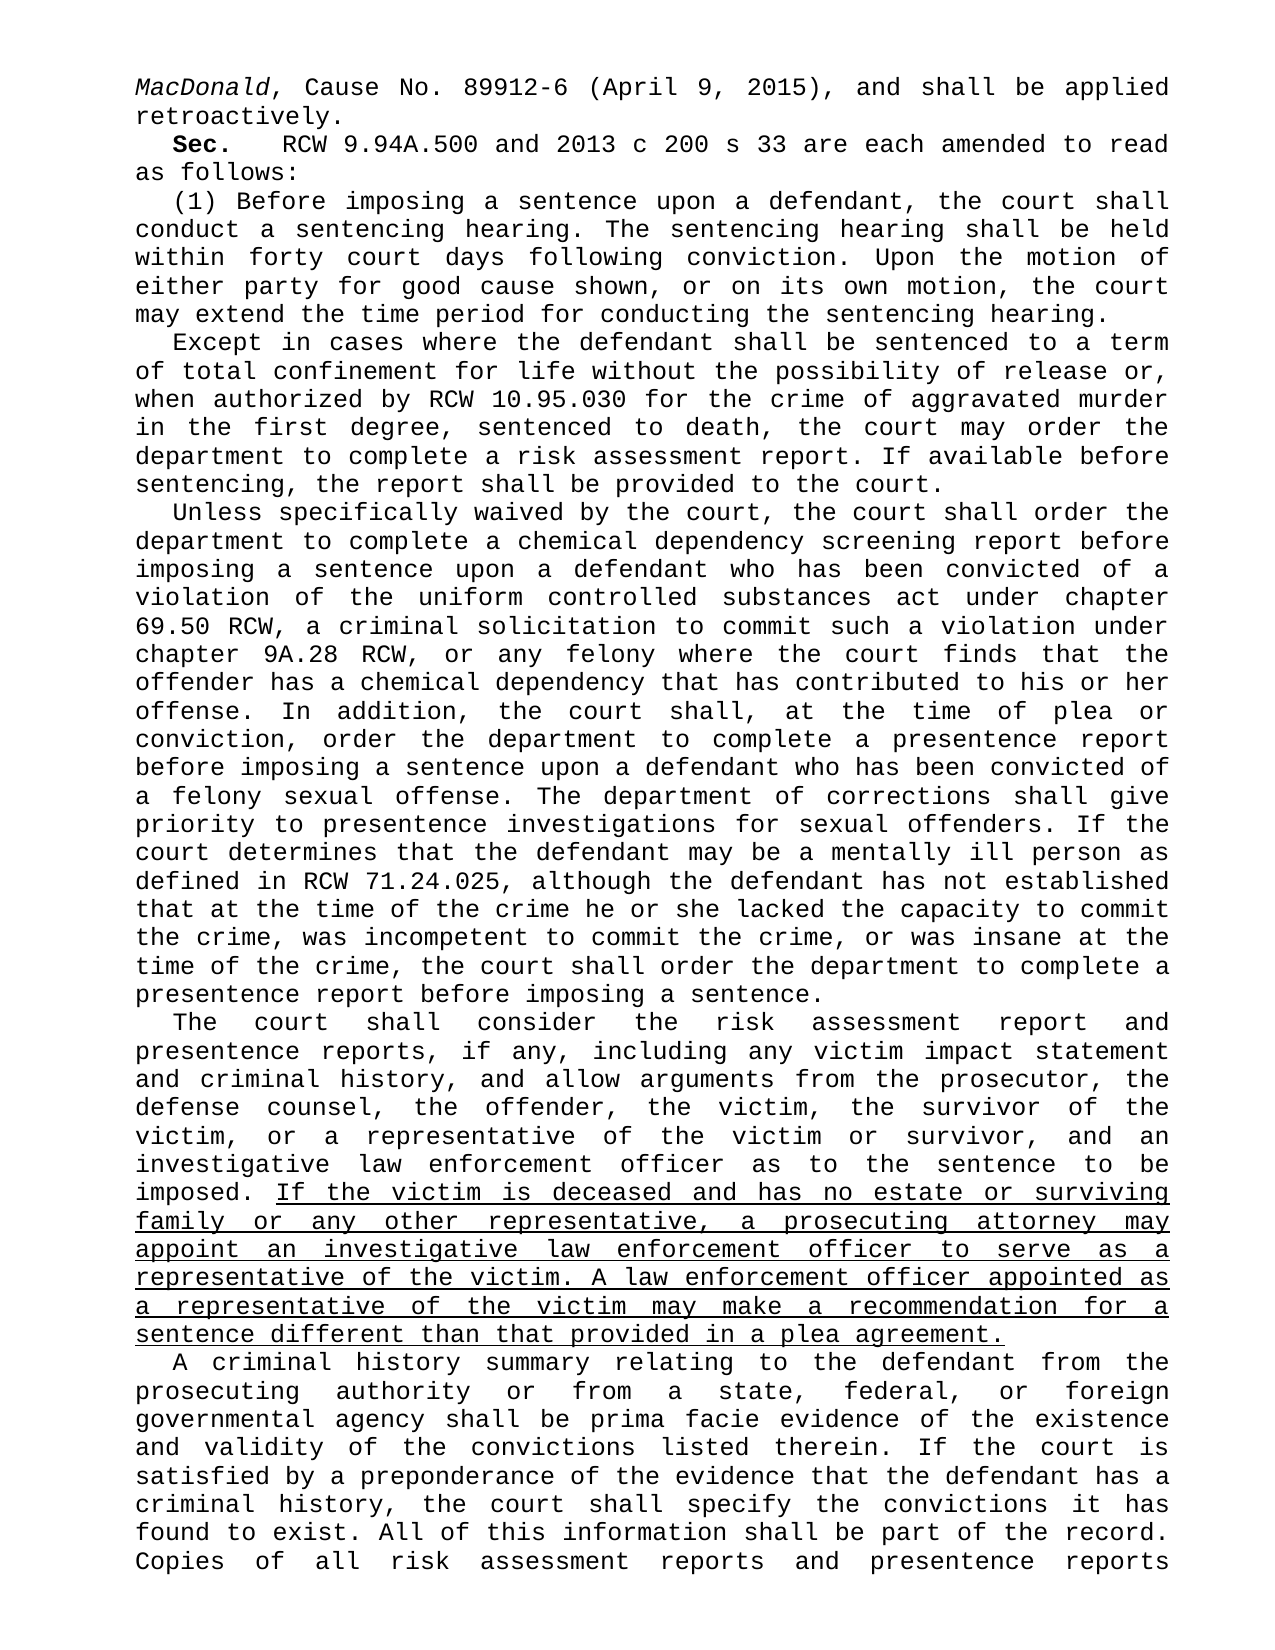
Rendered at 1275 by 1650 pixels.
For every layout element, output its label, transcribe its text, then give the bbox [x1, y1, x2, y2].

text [135, 75, 1170, 132]
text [135, 1350, 1170, 1577]
text Unless specifically waived by the court, the court shall order the department to complete a chemical dependency screening report before imposing a sentence upon a defendant who has been convicted of a violation of the uniform controlled substances act under chapter 69.50 RCW, a criminal solicitation to commit such a violation under chapter 9A.28 RCW, or any felony where the court finds that the offender has a chemical dependency that has contributed to his or her offense. In addition, the court shall, at the time of plea or conviction, order the department to complete a presentence report before imposing a sentence upon a defendant who has been convicted of a felony sexual offense. The department of corrections shall give priority to presentence investigations for sexual offenders. If the court determines that the defendant may be a mentally ill person as defined in RCW 71.24.025, although the defendant has not established that at the time of the crime he or she lacked the capacity to commit the crime, was incompetent to commit the crime, or was insane at the time of the crime, the court shall order the department to complete a presentence report before imposing a sentence. [135, 500, 1170, 1010]
text The court shall consider the risk assessment report and presentence reports, if any, including any victim impact statement and criminal history, and allow arguments from the prosecutor, the defense counsel, the offender, the victim, the survivor of the victim, or a representative of the victim or survivor, and an investigative law enforcement officer as to the sentence to be imposed. If the victim is deceased and has no estate or surviving family or any other representative, a prosecuting attorney may appoint an investigative law enforcement officer to serve as a representative of the victim. A law enforcement officer appointed as a representative of the victim may make a recommendation for a sentence different than that provided in a plea agreement. [135, 1290, 1170, 1350]
text Sec. RCW 9.94A.500 and 2013 c 200 s 33 are each amended to read as follows: [135, 132, 1170, 188]
text The court shall consider the risk assessment report and presentence reports, if any, including any victim impact statement and criminal history, and allow arguments from the prosecutor, the defense counsel, the offender, the victim, the survivor of the victim, or a representative of the victim or survivor, and an investigative law enforcement officer as to the sentence to be imposed. If the victim is deceased and has no estate or surviving family or any other representative, a prosecuting attorney may appoint an investigative law enforcement officer to serve as a representative of the victim. A law enforcement officer appointed as a representative of the victim may make a recommendation for a sentence different than that provided in a plea agreement. [135, 1010, 1170, 1231]
text (1) Before imposing a sentence upon a defendant, the court shall conduct a sentencing hearing. The sentencing hearing shall be held within forty court days following conviction. Upon the motion of either party for good cause shown, or on its own motion, the court may extend the time period for conducting the sentencing hearing. [135, 188, 1170, 330]
text Except in cases where the defendant shall be sentenced to a term of total confinement for life without the possibility of release or, when authorized by RCW 10.95.030 for the crime of aggravated murder in the first degree, sentenced to death, the court may order the department to complete a risk assessment report. If available before sentencing, the report shall be provided to the court. [135, 330, 1170, 500]
